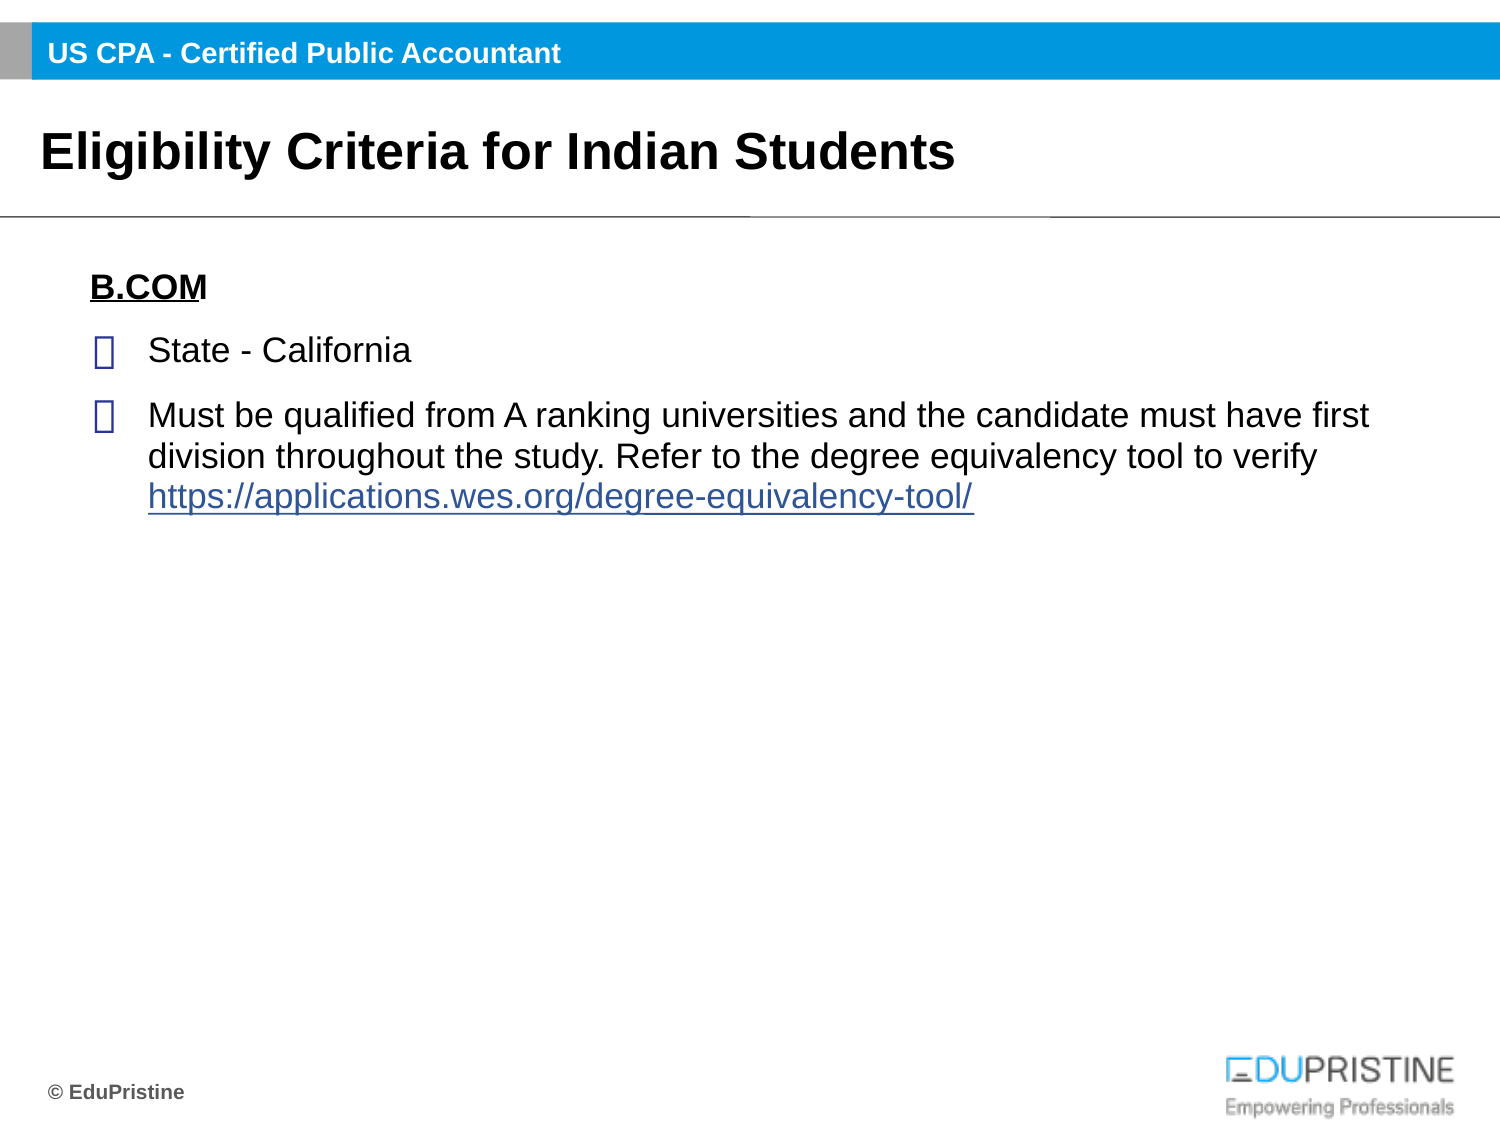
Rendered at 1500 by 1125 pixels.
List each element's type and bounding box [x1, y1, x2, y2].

picture [1213, 1045, 1462, 1121]
